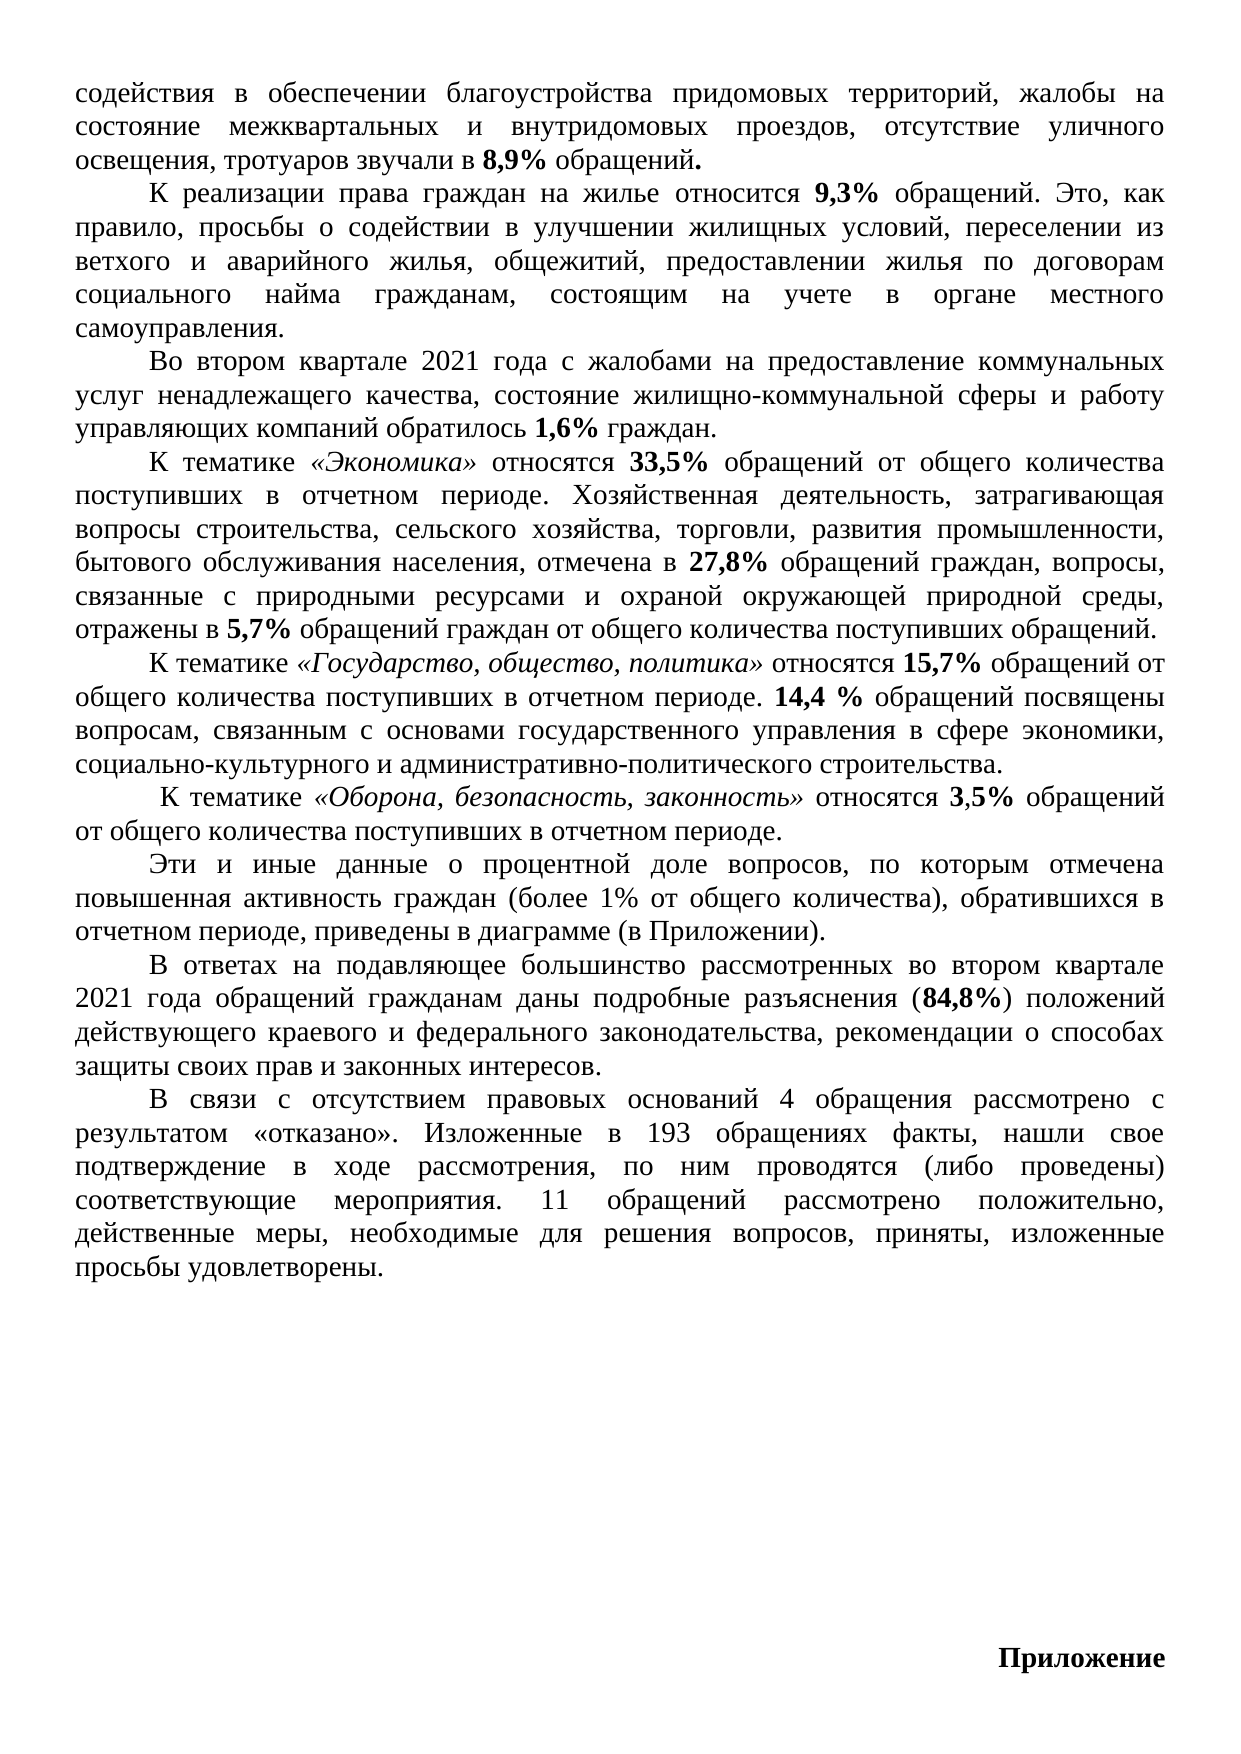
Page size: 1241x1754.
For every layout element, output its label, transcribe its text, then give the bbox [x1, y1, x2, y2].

text К реализации права граждан на жилье относится 9,3% обращений. Это, как правило, просьбы о содействии в улучшении жилищных условий, переселении из ветхого и аварийного жилья, общежитий, предоставлении жилья по договорам социального найма гражданам, состоящим на учете в органе местного самоуправления. [75, 176, 1165, 343]
text Во втором квартале 2021 года с жалобами на предоставление коммунальных услуг ненадлежащего качества, состояние жилищно-коммунальной сферы и работу управляющих компаний обратилось 1,6% граждан. [75, 343, 1165, 444]
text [75, 75, 1165, 176]
text К тематике «Экономика» относятся 33,5% обращений от общего количества поступивших в отчетном периоде. Хозяйственная деятельность, затрагивающая вопросы строительства, сельского хозяйства, торговли, развития промышленности, бытового обслуживания населения, отмечена в 27,8% обращений граждан, вопросы, связанные с природными ресурсами и охраной окружающей природной среды, отражены в 5,7% обращений граждан от общего количества поступивших обращений. [75, 444, 1165, 645]
text В связи с отсутствием правовых оснований 4 обращения рассмотрено с результатом «отказано». Изложенные в 193 обращениях факты, нашли свое подтверждение в ходе рассмотрения, по ним проводятся (либо проведены) соответствующие мероприятия. 11 обращений рассмотрено положительно, действенные меры, необходимые для решения вопросов, приняты, изложенные просьбы удовлетворены. [75, 1081, 1165, 1282]
text Приложение [75, 1640, 1165, 1673]
text К тематике «Оборона, безопасность, законность» относятся 3,5% обращений от общего количества поступивших в отчетном периоде. [75, 779, 1165, 846]
text Эти и иные данные о процентной доле вопросов, по которым отмечена повышенная активность граждан (более 1% от общего количества), обратившихся в отчетном периоде, приведены в диаграмме (в Приложении). [75, 846, 1165, 947]
text В ответах на подавляющее большинство рассмотренных во втором квартале 2021 года обращений гражданам даны подробные разъяснения (84,8%) положений действующего краевого и федерального законодательства, рекомендации о способах защиты своих прав и законных интересов. [75, 947, 1165, 1081]
text К тематике «Государство, общество, политика» относятся 15,7% обращений от общего количества поступивших в отчетном периоде. 14,4 % обращений посвящены вопросам, связанным с основами государственного управления в сфере экономики, социально-культурного и административно-политического строительства. [75, 645, 1165, 779]
